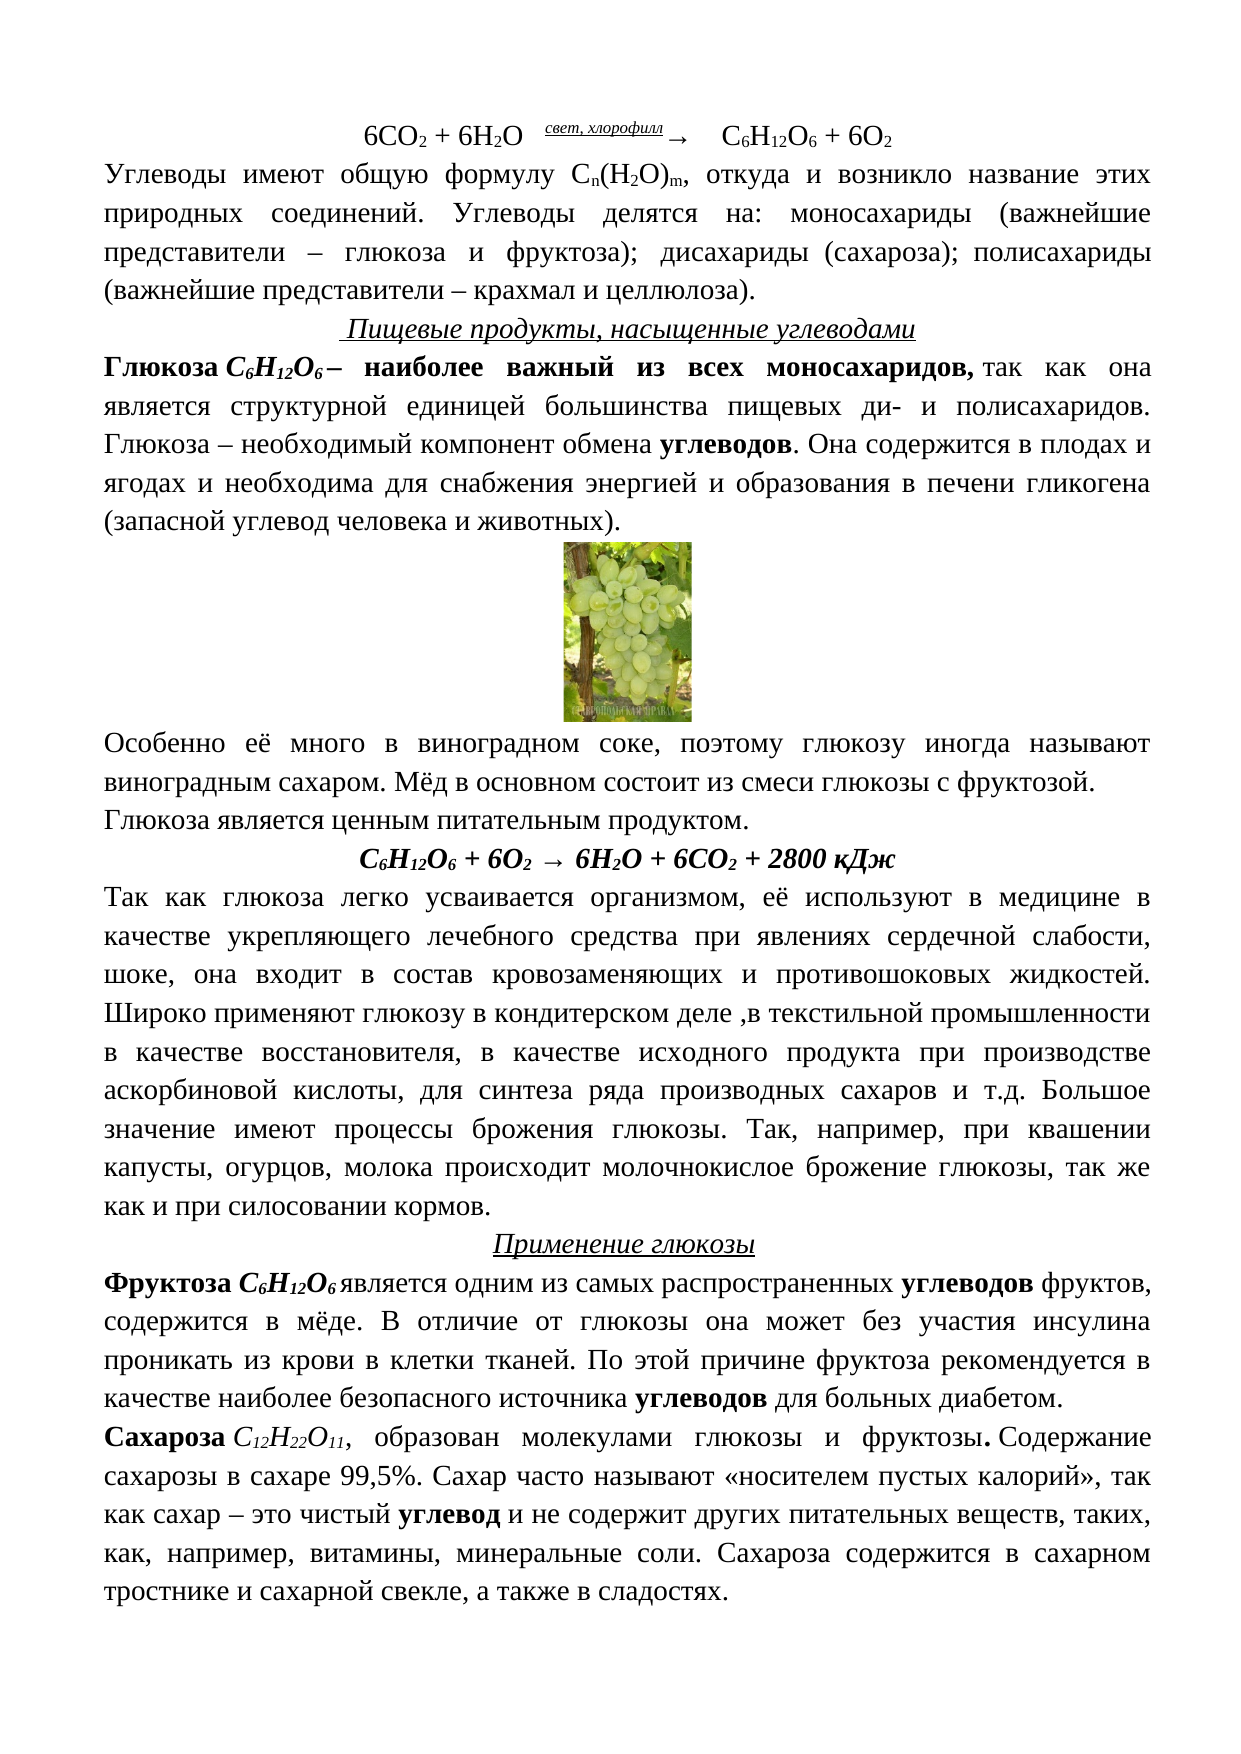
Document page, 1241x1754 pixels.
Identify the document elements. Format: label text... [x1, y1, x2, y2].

text Сахароза С12Н22О11, образован молекулами глюкозы и фруктозы. Содержание сахарозы в сахаре 99,5%. Сахар часто называют «носителем пустых калорий», так как сахар – это чистый углевод и не содержит других питательных веществ, таких, как, например, витамины, минеральные соли. Сахароза содержится в сахарном тростнике и сахарной свекле, а также в сладостях. [103, 1419, 1152, 1607]
text Так как глюкоза легко усваивается организмом, её используют в медицине в качестве укрепляющего лечебного средства при явлениях сердечной слабости, шоке, она входит в состав кровозаменяющих и противошоковых жидкостей. Широко применяют глюкозу в кондитерском деле ,в текстильной промышленности в качестве восстановителя, в качестве исходного продукта при производстве аскорбиновой кислоты, для синтеза ряда производных сахаров и т.д. Большое значение имеют процессы брожения глюкозы. Так, например, при квашении капусты, огурцов, молока происходит молочнокислое брожение глюкозы, так же как и при силосовании кормов. [103, 879, 1152, 1221]
picture [563, 542, 692, 722]
text Пищевые продукты, насыщенные углеводами [103, 311, 1152, 344]
text Углеводы имеют общую формулу Cn(H2O)m, откуда и возникло название этих природных соединений. Углеводы делятся на: моносахариды (важнейшие представители – глюкоза и фруктоза); дисахариды (сахароза); полисахариды (важнейшие представители – крахмал и целлюлоза). [103, 157, 1152, 306]
text C6H12O6 + 6O2 → 6H2O + 6CO2 + 2800 кДж [103, 841, 1152, 874]
text Фруктоза C6H12O6 является одним из самых распространенных углеводов фруктов, содержится в мёде. В отличие от глюкозы она может без участия инсулина проникать из крови в клетки тканей. По этой причине фруктоза рекомендуется в качестве наиболее безопасного источника углеводов для больных диабетом. [103, 1265, 1152, 1414]
text Особенно её много в виноградном соке, поэтому глюкозу иногда называют виноградным сахаром. Мёд в основном состоит из смеси глюкозы с фруктозой. [103, 725, 1152, 797]
text 6СО2 + 6Н2О свет, хлорофилл→ C6H12O6 + 6O2 [103, 118, 1152, 152]
text Глюкоза C6H12O6 – наиболее важный из всех моносахаридов, так как она является структурной единицей большинства пищевых ди- и полисахаридов. Глюкоза – необходимый компонент обмена углеводов. Она содержится в плодах и ягодах и необходима для снабжения энергией и образования в печени гликогена (запасной углевод человека и животных). [103, 349, 1152, 537]
text Глюкоза является ценным питательным продуктом. [103, 802, 1152, 836]
text Применение глюкозы [103, 1226, 1152, 1260]
